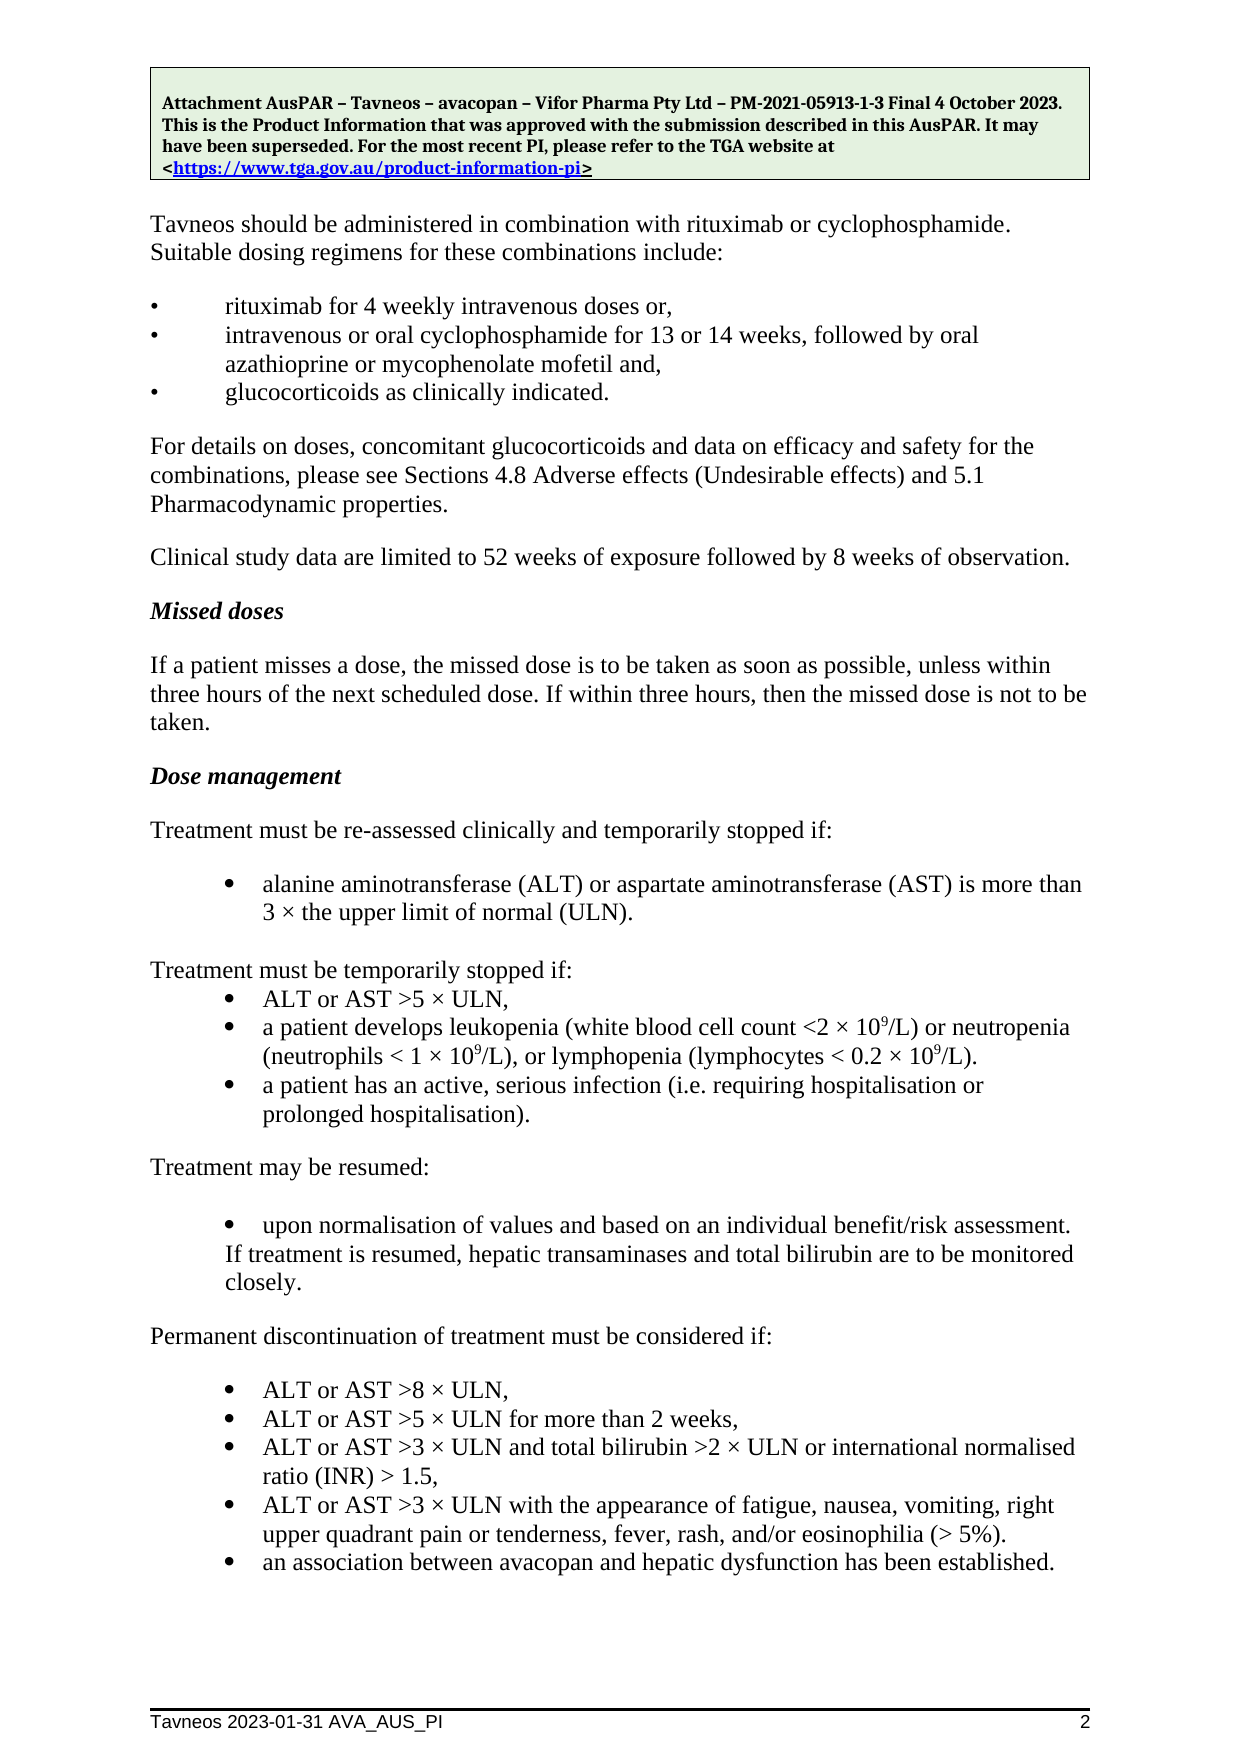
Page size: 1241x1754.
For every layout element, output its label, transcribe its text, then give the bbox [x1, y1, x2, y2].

list alanine aminotransferase (ALT) or aspartate aminotransferase (AST) is more than 3 × the upper limit of normal (ULN). [225, 869, 1090, 926]
text If a patient misses a dose, the missed dose is to be taken as soon as possible, unless within three hours of the next scheduled dose. If within three hours, then the missed dose is not to be taken. [150, 650, 1090, 736]
list a patient has an active, serious infection (i.e. requiring hospitalisation or prolonged hospitalisation). [225, 1070, 1090, 1127]
text Treatment must be re-assessed clinically and temporarily stopped if: [150, 815, 1090, 844]
list If treatment is resumed, hepatic transaminases and total bilirubin are to be monitored closely. [225, 1239, 1090, 1296]
list a patient develops leukopenia (white blood cell count <2 × 109/L) or neutropenia (neutrophils < 1 × 109/L), or lymphopenia (lymphocytes < 0.2 × 109/L). [225, 1012, 1090, 1070]
text Dose management [150, 761, 1090, 790]
list ALT or AST >5 × ULN, [225, 984, 1090, 1012]
text Tavneos should be administered in combination with rituximab or cyclophosphamide. Suitable dosing regimens for these combinations include: [150, 209, 1090, 266]
list Treatment must be temporarily stopped if: [150, 955, 1090, 984]
list an association between avacopan and hepatic dysfunction has been established. [225, 1547, 1090, 1576]
text Missed doses [150, 596, 1090, 625]
list ALT or AST >3 × ULN with the appearance of fatigue, nausea, vomiting, right upper quadrant pain or tenderness, fever, rash, and/or eosinophilia (> 5%). [225, 1490, 1090, 1547]
text Treatment may be resumed: [150, 1152, 1090, 1181]
list upon normalisation of values and based on an individual benefit/risk assessment. [225, 1210, 1090, 1239]
list ALT or AST >5 × ULN for more than 2 weeks, [225, 1404, 1090, 1432]
text Clinical study data are limited to 52 weeks of exposure followed by 8 weeks of observation. [150, 542, 1090, 571]
text • rituximab for 4 weekly intravenous doses or, [150, 291, 1090, 320]
text For details on doses, concomitant glucocorticoids and data on efficacy and safety for the combinations, please see Sections 4.8 Adverse effects (Undesirable effects) and 5.1 Pharmacodynamic properties. [150, 431, 1090, 517]
list ALT or AST >3 × ULN and total bilirubin >2 × ULN or international normalised ratio (INR) > 1.5, [225, 1432, 1090, 1490]
list ALT or AST >8 × ULN, [225, 1375, 1090, 1404]
text Permanent discontinuation of treatment must be considered if: [150, 1321, 1090, 1350]
text • intravenous or oral cyclophosphamide for 13 or 14 weeks, followed by oral azathioprine or mycophenolate mofetil and, [150, 320, 1090, 377]
text • glucocorticoids as clinically indicated. [150, 377, 1090, 406]
